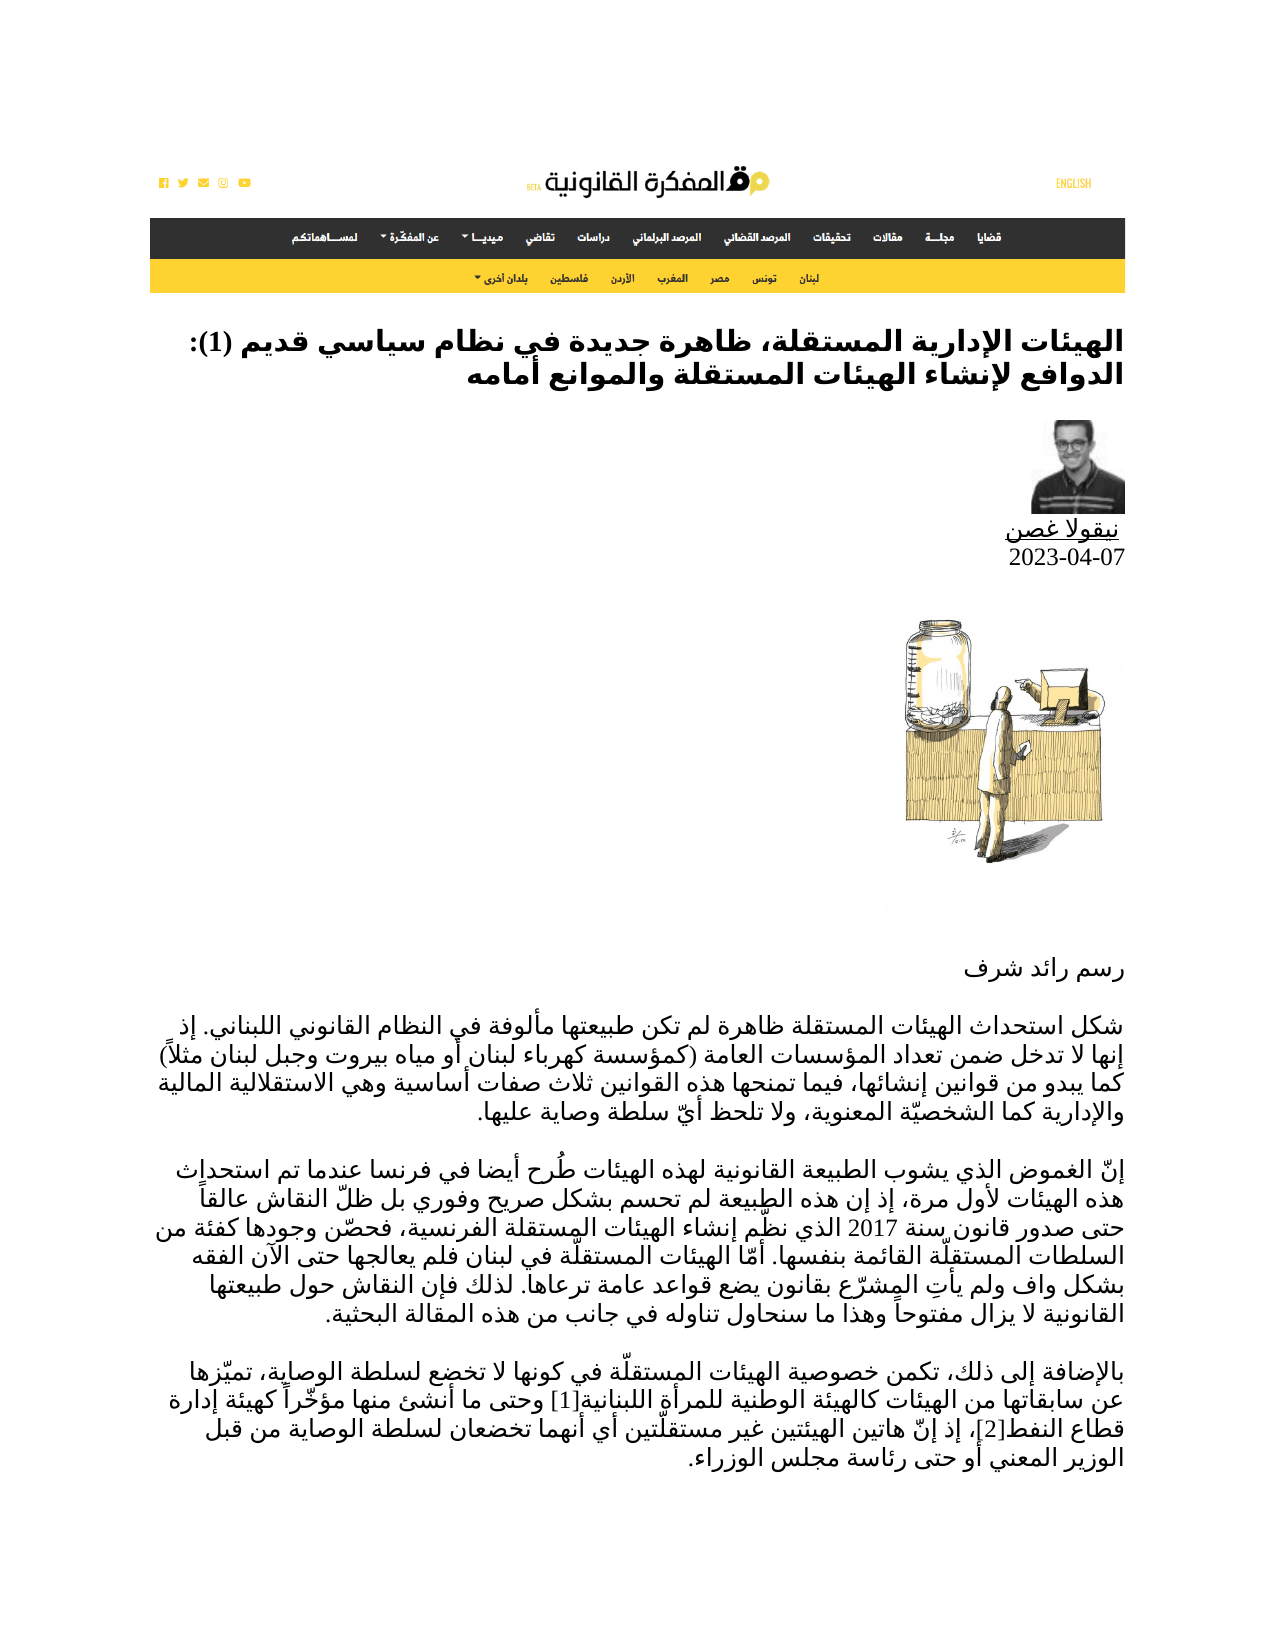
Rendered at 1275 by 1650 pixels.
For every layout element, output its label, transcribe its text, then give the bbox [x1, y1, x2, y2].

text نيقولا غصن 2023-04-07 [150, 514, 1125, 571]
text إنّ الغموض الذي يشوب الطبيعة القانونية لهذه الهيئات طُرح أيضا في فرنسا عندما تم استحداث هذه الهيئات لأول مرة، إذ إن هذه الطبيعة لم تحسم بشكل صريح وفوري بل ظلّ النقاش عالقاً حتى صدور قانون سنة 2017 الذي نظّم إنشاء الهيئات المستقلة الفرنسية، فحصّن وجودها كفئة من السلطات المستقلّة القائمة بنفسها. أمّا الهيئات المستقلّة في لبنان فلم يعالجها حتى الآن الفقه بشكل واف ولم يأتِ المشرّع بقانون يضع قواعد عامة ترعاها. لذلك فإن النقاش حول طبيعتها القانونية لا يزال مفتوحاً وهذا ما سنحاول تناوله في جانب من هذه المقالة البحثية. [150, 1155, 1125, 1328]
text شكل استحداث الهيئات المستقلة ظاهرة لم تكن طبيعتها مألوفة في النظام القانوني اللبناني. إذ إنها لا تدخل ضمن تعداد المؤسسات العامة (كمؤسسة كهرباء لبنان أو مياه بيروت وجبل لبنان مثلاً) كما يبدو من قوانين إنشائها، فيما تمنحها هذه القوانين ثلاث صفات أساسية وهي الاستقلالية المالية والإدارية كما الشخصيّة المعنوية، ولا تلحظ أيّ سلطة وصاية عليها. [150, 1011, 1125, 1126]
picture [884, 600, 1125, 924]
text الهيئات الإدارية المستقلة، ظاهرة جديدة في نظام سياسي قديم (1): الدوافع لإنشاء الهيئات المستقلة والموانع أمامه [150, 324, 1125, 391]
text بالإضافة إلى ذلك، تكمن خصوصية الهيئات المستقلّة في كونها لا تخضع لسلطة الوصاية، تميّزها عن سابقاتها من الهيئات كالهيئة الوطنية للمرأة اللبنانية[1] وحتى ما أنشئ منها مؤخّراً كهيئة إدارة قطاع النفط[2]، إذ إنّ هاتين الهيئتين غير مستقلّتين أي أنهما تخضعان لسلطة الوصاية من قبل الوزير المعني أو حتى رئاسة مجلس الوزراء. [150, 1357, 1125, 1472]
text رسم رائد شرف [150, 953, 1125, 982]
picture [1031, 420, 1125, 514]
